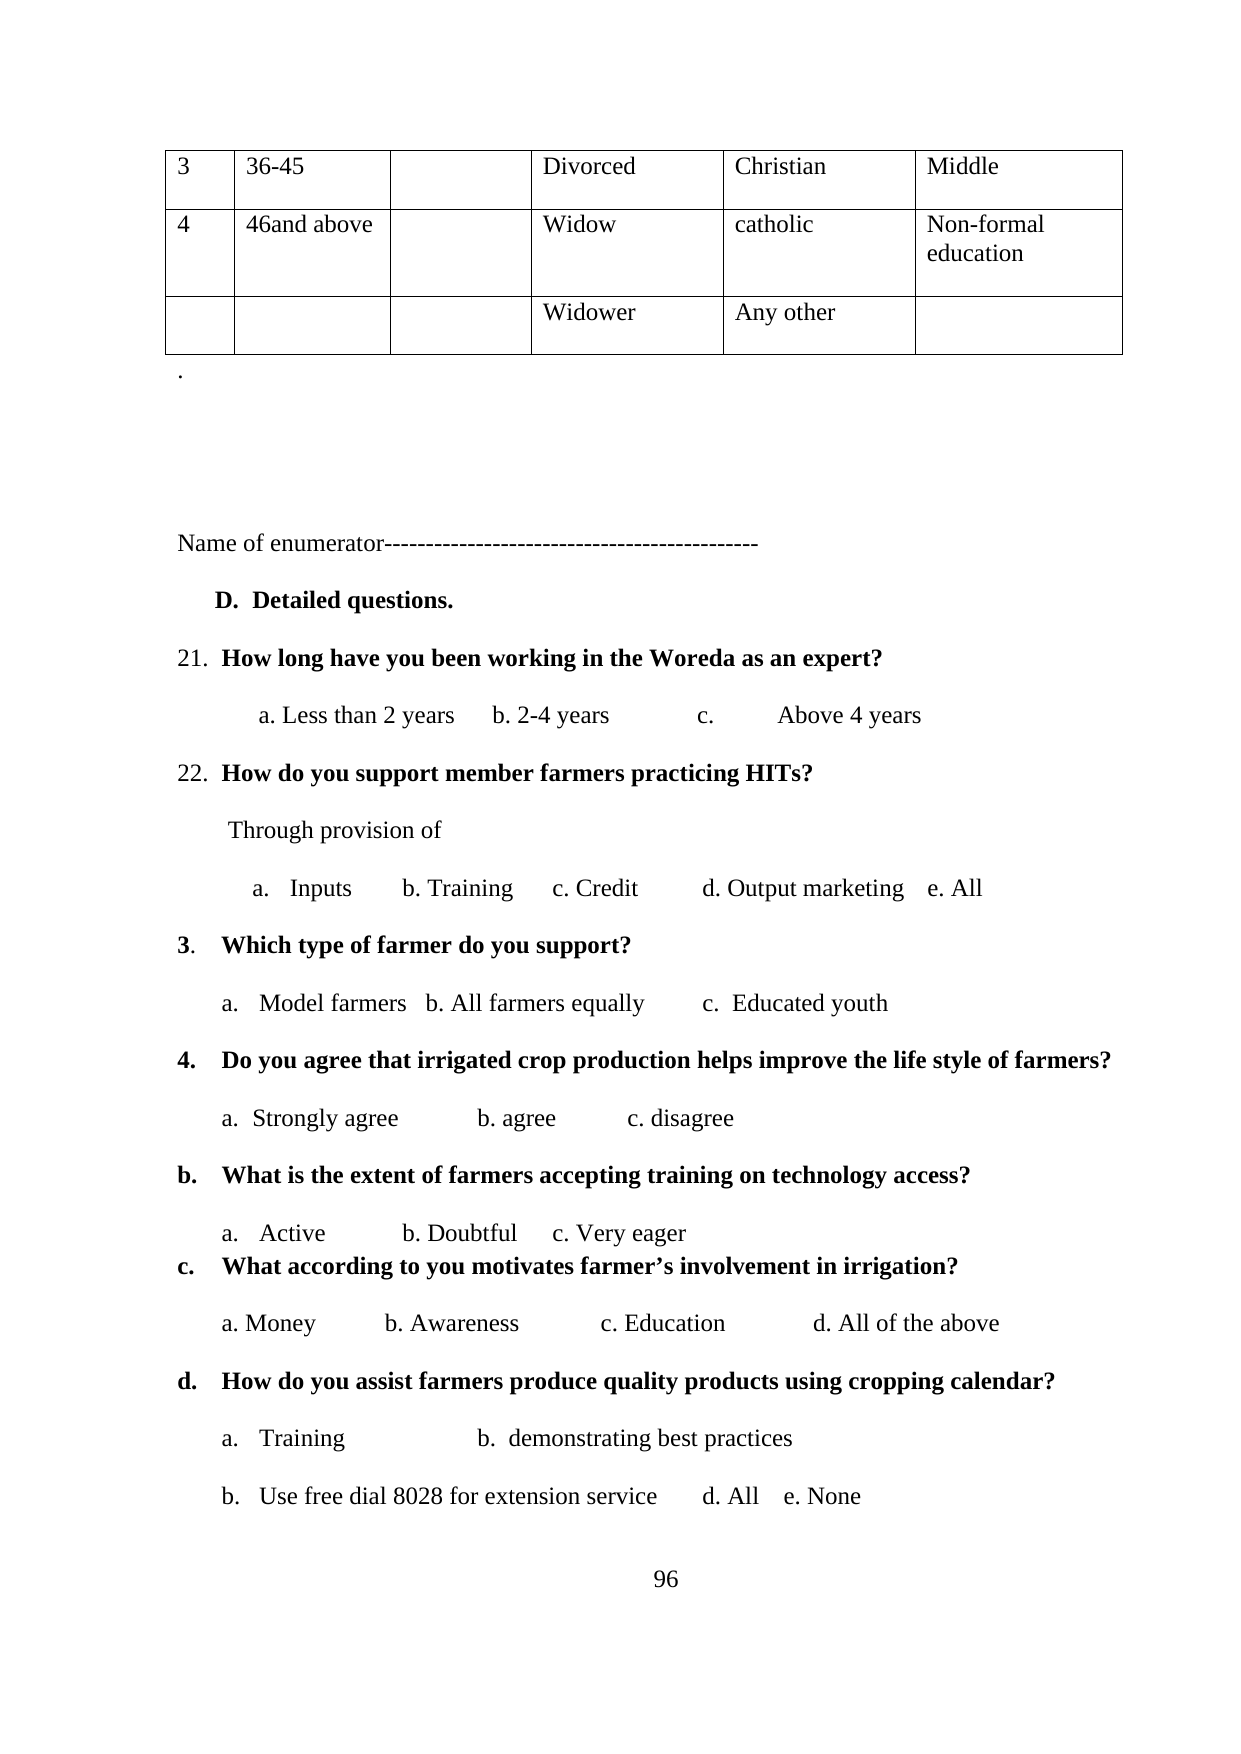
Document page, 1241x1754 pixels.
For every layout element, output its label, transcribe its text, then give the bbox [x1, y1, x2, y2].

text a. Less than 2 years b. 2-4 years c. Above 4 years [258, 700, 1117, 729]
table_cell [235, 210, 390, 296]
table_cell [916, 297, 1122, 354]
list Active b. Doubtful c. Very eager [221, 1218, 1117, 1247]
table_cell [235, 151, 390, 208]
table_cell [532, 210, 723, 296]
list What according to you motivates farmer’s involvement in irrigation? [177, 1251, 1117, 1280]
list Training b. demonstrating best practices [221, 1423, 1117, 1452]
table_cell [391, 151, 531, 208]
text Name of enumerator--------------------------------------------- [177, 528, 1117, 557]
text . [177, 355, 1117, 384]
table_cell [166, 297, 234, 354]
list Inputs b. Training c. Credit d. Output marketing e. All [252, 873, 1117, 902]
text 3. Which type of farmer do you support? [177, 930, 1117, 959]
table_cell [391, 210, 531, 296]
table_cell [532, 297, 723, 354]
list Model farmers b. All farmers equally c. Educated youth [221, 988, 1117, 1017]
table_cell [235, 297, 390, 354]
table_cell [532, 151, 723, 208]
list Strongly agree b. agree c. disagree [221, 1103, 1117, 1132]
list How long have you been working in the Woreda as an expert? [177, 643, 1117, 672]
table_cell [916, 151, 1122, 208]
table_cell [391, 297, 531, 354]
list What is the extent of farmers accepting training on technology access? [177, 1160, 1117, 1189]
list How do you support member farmers practicing HITs? [177, 758, 1117, 787]
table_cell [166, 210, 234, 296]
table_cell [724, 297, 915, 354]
text a. Money b. Awareness c. Education d. All of the above [221, 1308, 1117, 1337]
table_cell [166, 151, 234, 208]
text Through provision of [221, 815, 1117, 844]
list How do you assist farmers produce quality products using cropping calendar? [177, 1366, 1117, 1395]
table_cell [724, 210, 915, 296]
list Do you agree that irrigated crop production helps improve the life style of farmers? [177, 1045, 1117, 1074]
list Detailed questions. [214, 585, 1117, 614]
list Use free dial 8028 for extension service d. All e. None [221, 1481, 1117, 1510]
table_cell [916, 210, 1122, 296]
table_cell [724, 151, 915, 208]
